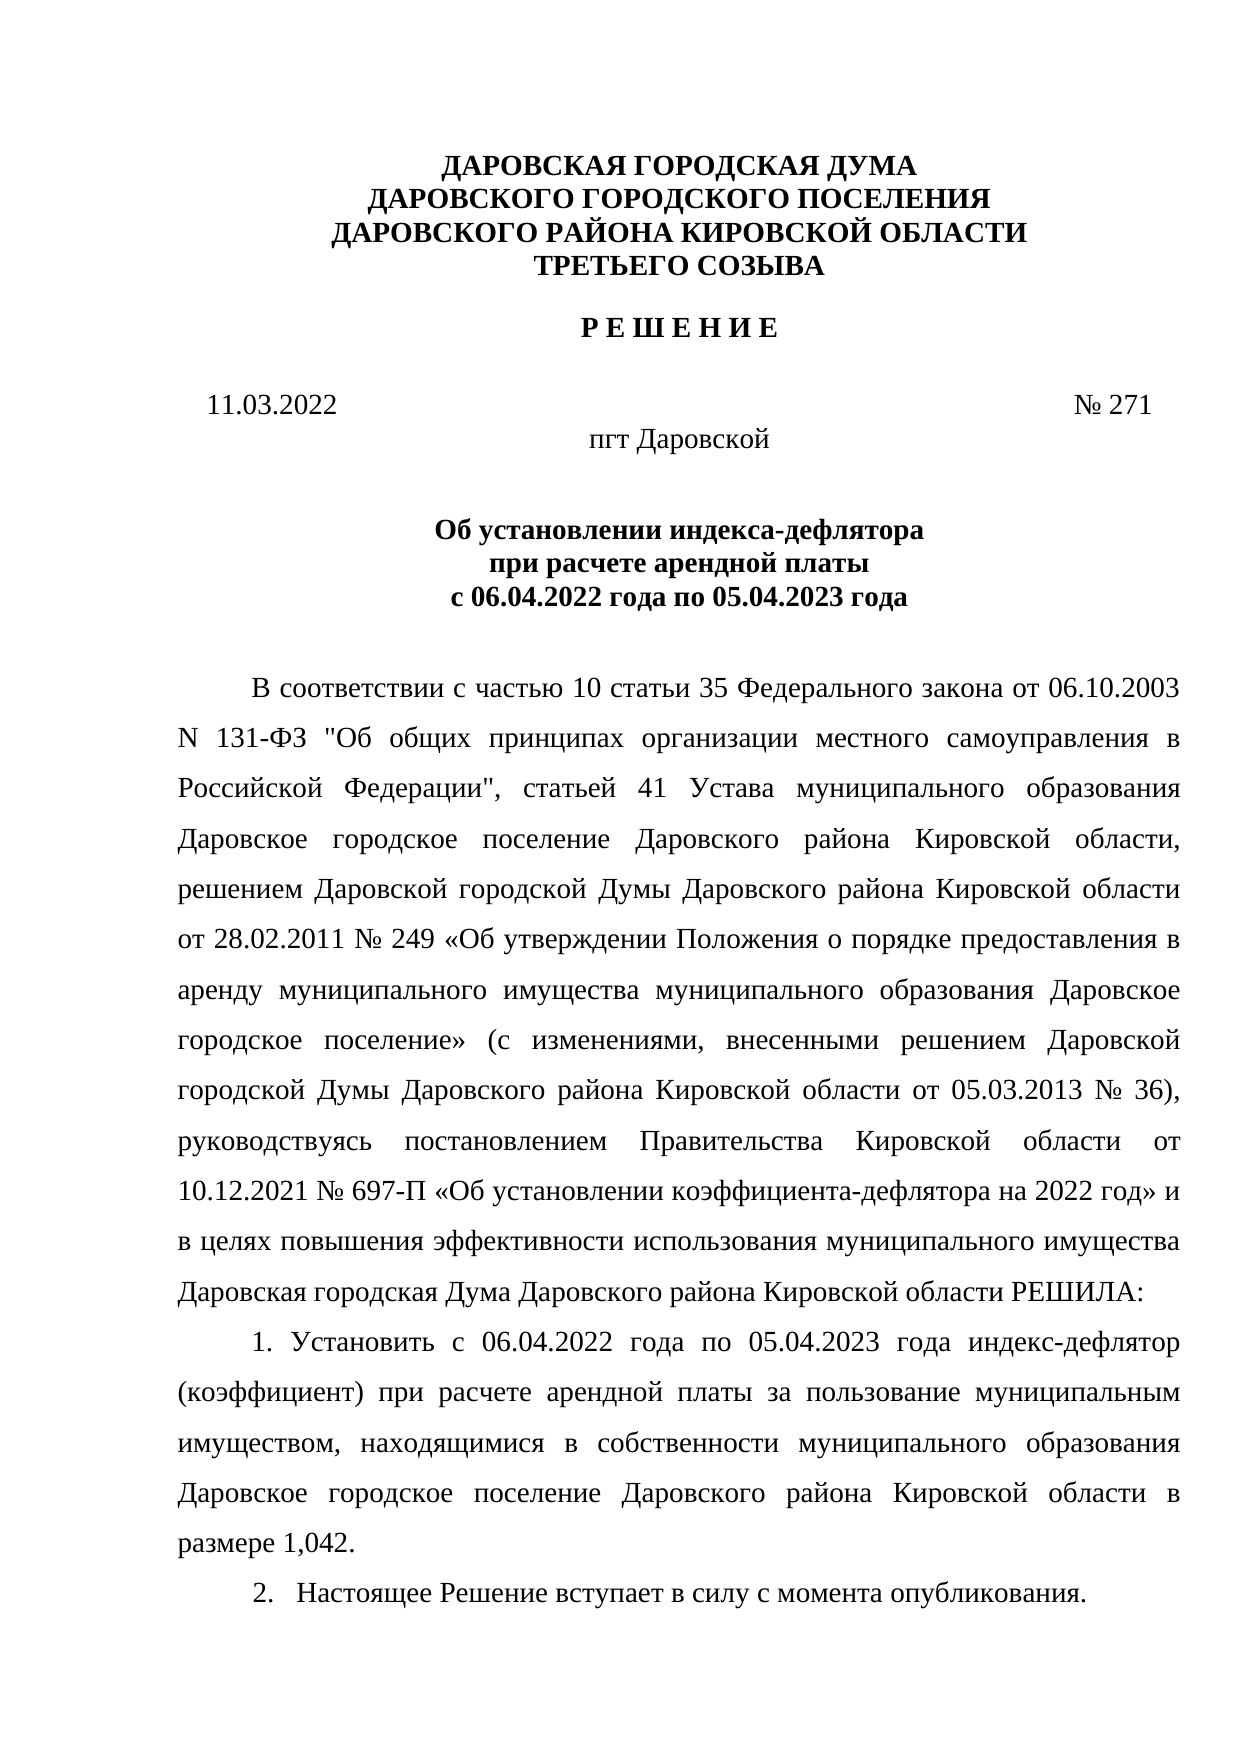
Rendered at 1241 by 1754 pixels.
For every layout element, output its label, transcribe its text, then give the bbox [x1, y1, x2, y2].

title пгт Даровской [177, 421, 1181, 454]
text ДАРОВСКОГО ГОРОДСКОГО ПОСЕЛЕНИЯ [177, 181, 1181, 215]
text с 06.04.2022 года по 05.04.2023 года [177, 579, 1181, 612]
text Об установлении индекса-дефлятора [177, 512, 1181, 545]
text Р Е Ш Е Н И Е [177, 311, 1181, 344]
text 1. Установить с 06.04.2022 года по 05.04.2023 года индекс-дефлятор (коэффициент) при расчете арендной платы за пользование муниципальным имуществом, находящимися в собственности муниципального образования Даровское городское поселение Даровского района Кировской области в размере 1,042. [177, 1324, 1181, 1559]
text 11.03.2022 № 271 [177, 387, 1181, 421]
text В соответствии с частью 10 статьи 35 Федерального закона от 06.10.2003 N 131-ФЗ "Об общих принципах организации местного самоуправления в Российской Федерации", статьей 41 Устава муниципального образования Даровское городское поселение Даровского района Кировской области, решением Даровской городской Думы Даровского района Кировской области от 28.02.2011 № 249 «Об утверждении Положения о порядке предоставления в аренду муниципального имущества муниципального образования Даровское городское поселение» (с изменениями, внесенными решением Даровской городской Думы Даровского района Кировской области от 05.03.2013 № 36), руководствуясь постановлением Правительства Кировской области от 10.12.2021 № 697-П «Об установлении коэффициента-дефлятора на 2022 год» и в целях повышения эффективности использования муниципального имущества Даровская городская Дума Даровского района Кировской области РЕШИЛА: [177, 670, 1181, 1307]
text при расчете арендной платы [177, 545, 1181, 579]
text ТРЕТЬЕГО СОЗЫВА [177, 248, 1181, 282]
text 2. Настоящее Решение вступает в силу с момента опубликования. [177, 1576, 1181, 1609]
text ДАРОВСКОГО РАЙОНА КИРОВСКОЙ ОБЛАСТИ [177, 215, 1181, 248]
text ДАРОВСКАЯ ГОРОДСКАЯ ДУМА [177, 148, 1181, 181]
